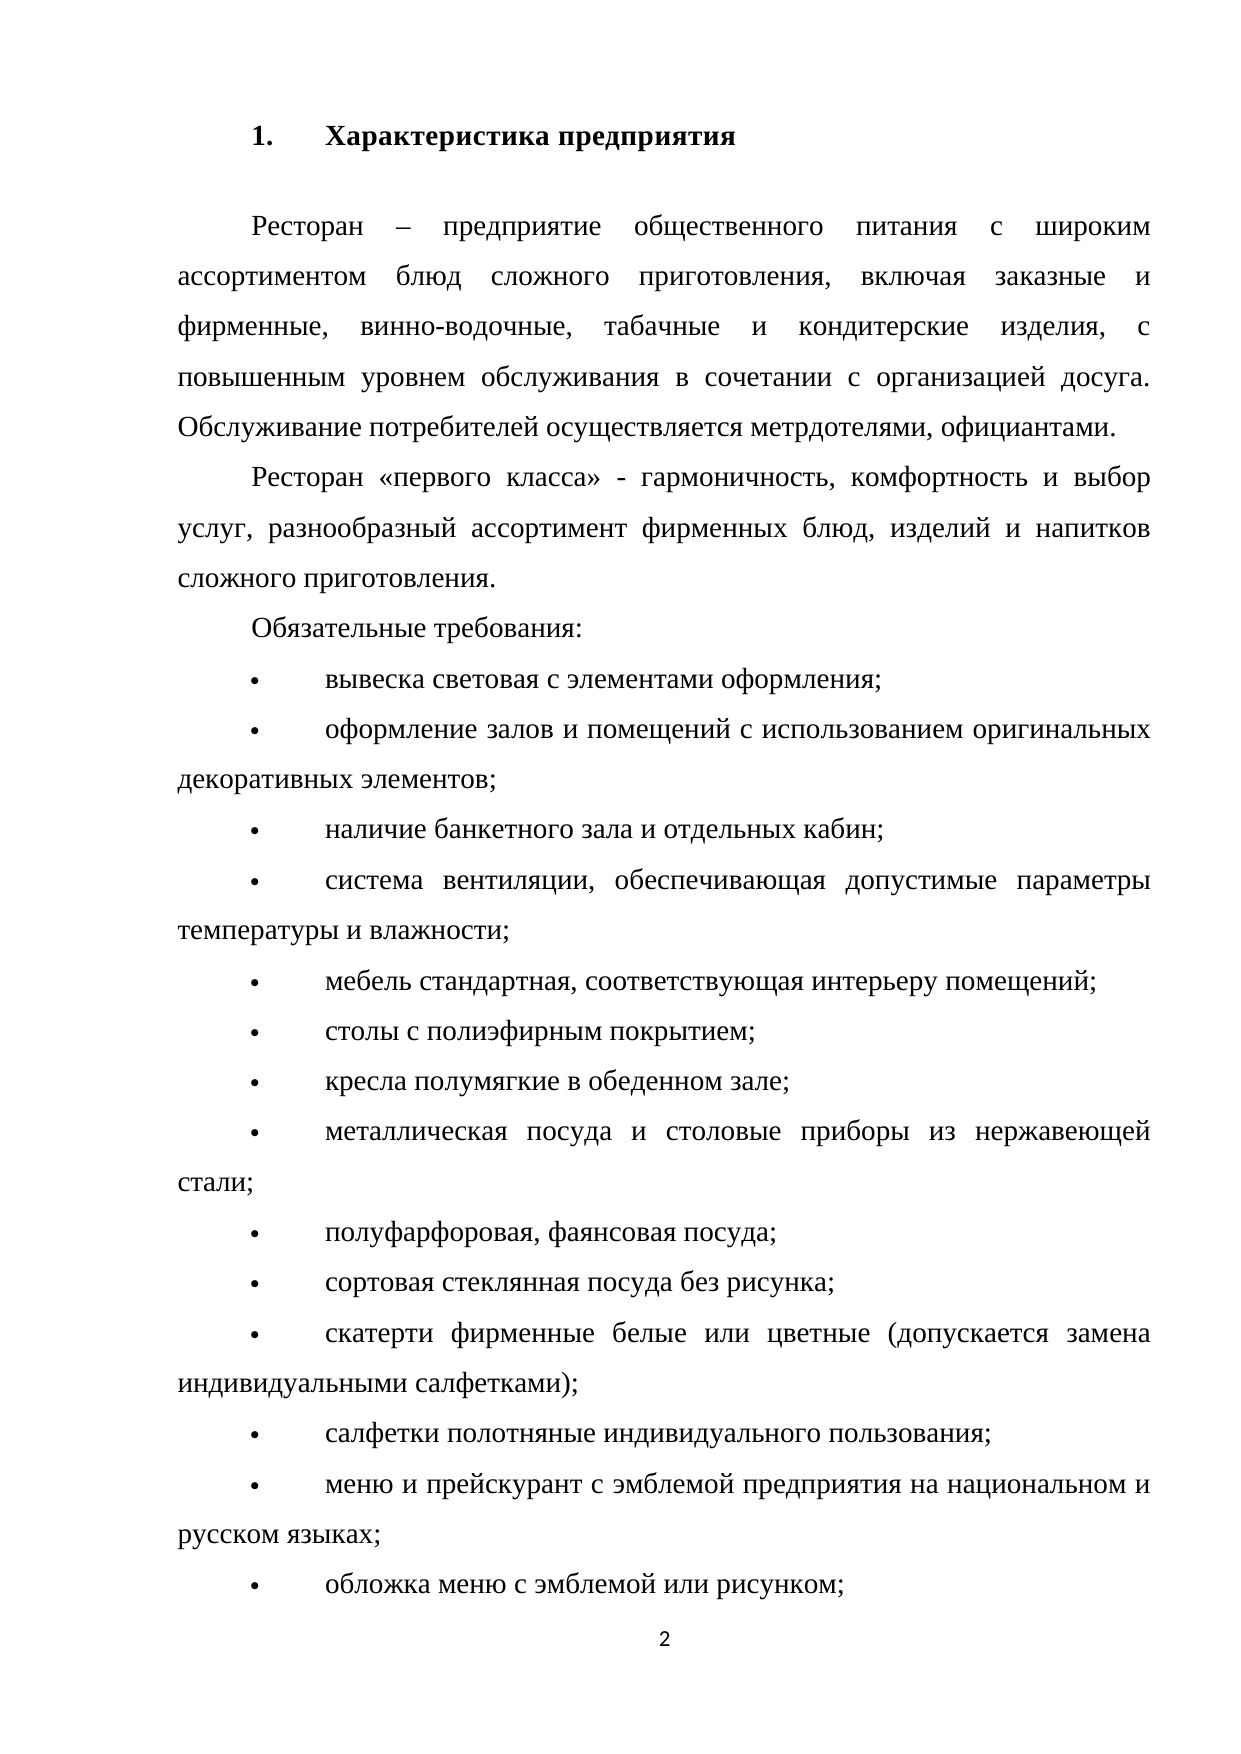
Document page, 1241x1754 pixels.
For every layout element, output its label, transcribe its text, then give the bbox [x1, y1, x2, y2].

list меню и прейскурант с эмблемой предприятия на национальном и русском языках; [177, 1466, 1152, 1549]
list салфетки полотняные индивидуального пользования; [177, 1415, 1152, 1449]
list оформление залов и помещений с использованием оригинальных декоративных элементов; [177, 711, 1152, 795]
list сортовая стеклянная посуда без рисунка; [177, 1264, 1152, 1298]
list система вентиляции, обеспечивающая допустимые параметры температуры и влажности; [177, 862, 1152, 946]
list металлическая посуда и столовые приборы из нержавеющей стали; [177, 1113, 1152, 1197]
list полуфарфоровая, фаянсовая посуда; [177, 1214, 1152, 1248]
list скатерти фирменные белые или цветные (допускается замена индивидуальными салфетками); [177, 1315, 1152, 1399]
title Характеристика предприятия [177, 118, 1152, 152]
list столы с полиэфирным покрытием; [177, 1013, 1152, 1046]
list кресла полумягкие в обеденном зале; [177, 1063, 1152, 1097]
list наличие банкетного зала и отдельных кабин; [177, 812, 1152, 845]
text Обязательные требования: [177, 610, 1152, 644]
list мебель стандартная, соответствующая интерьеру помещений; [177, 963, 1152, 996]
list обложка меню с эмблемой или рисунком; [177, 1566, 1152, 1600]
text Ресторан «первого класса» - гармоничность, комфортность и выбор услуг, разнообразный ассортимент фирменных блюд, изделий и напитков сложного приготовления. [177, 459, 1152, 594]
text Ресторан – предприятие общественного питания с широким ассортиментом блюд сложного приготовления, включая заказные и фирменные, винно-водочные, табачные и кондитерские изделия, с повышенным уровнем обслуживания в сочетании с организацией досуга. Обслуживание потребителей осуществляется метрдотелями, официантами. [177, 208, 1152, 443]
list вывеска световая с элементами оформления; [177, 661, 1152, 694]
